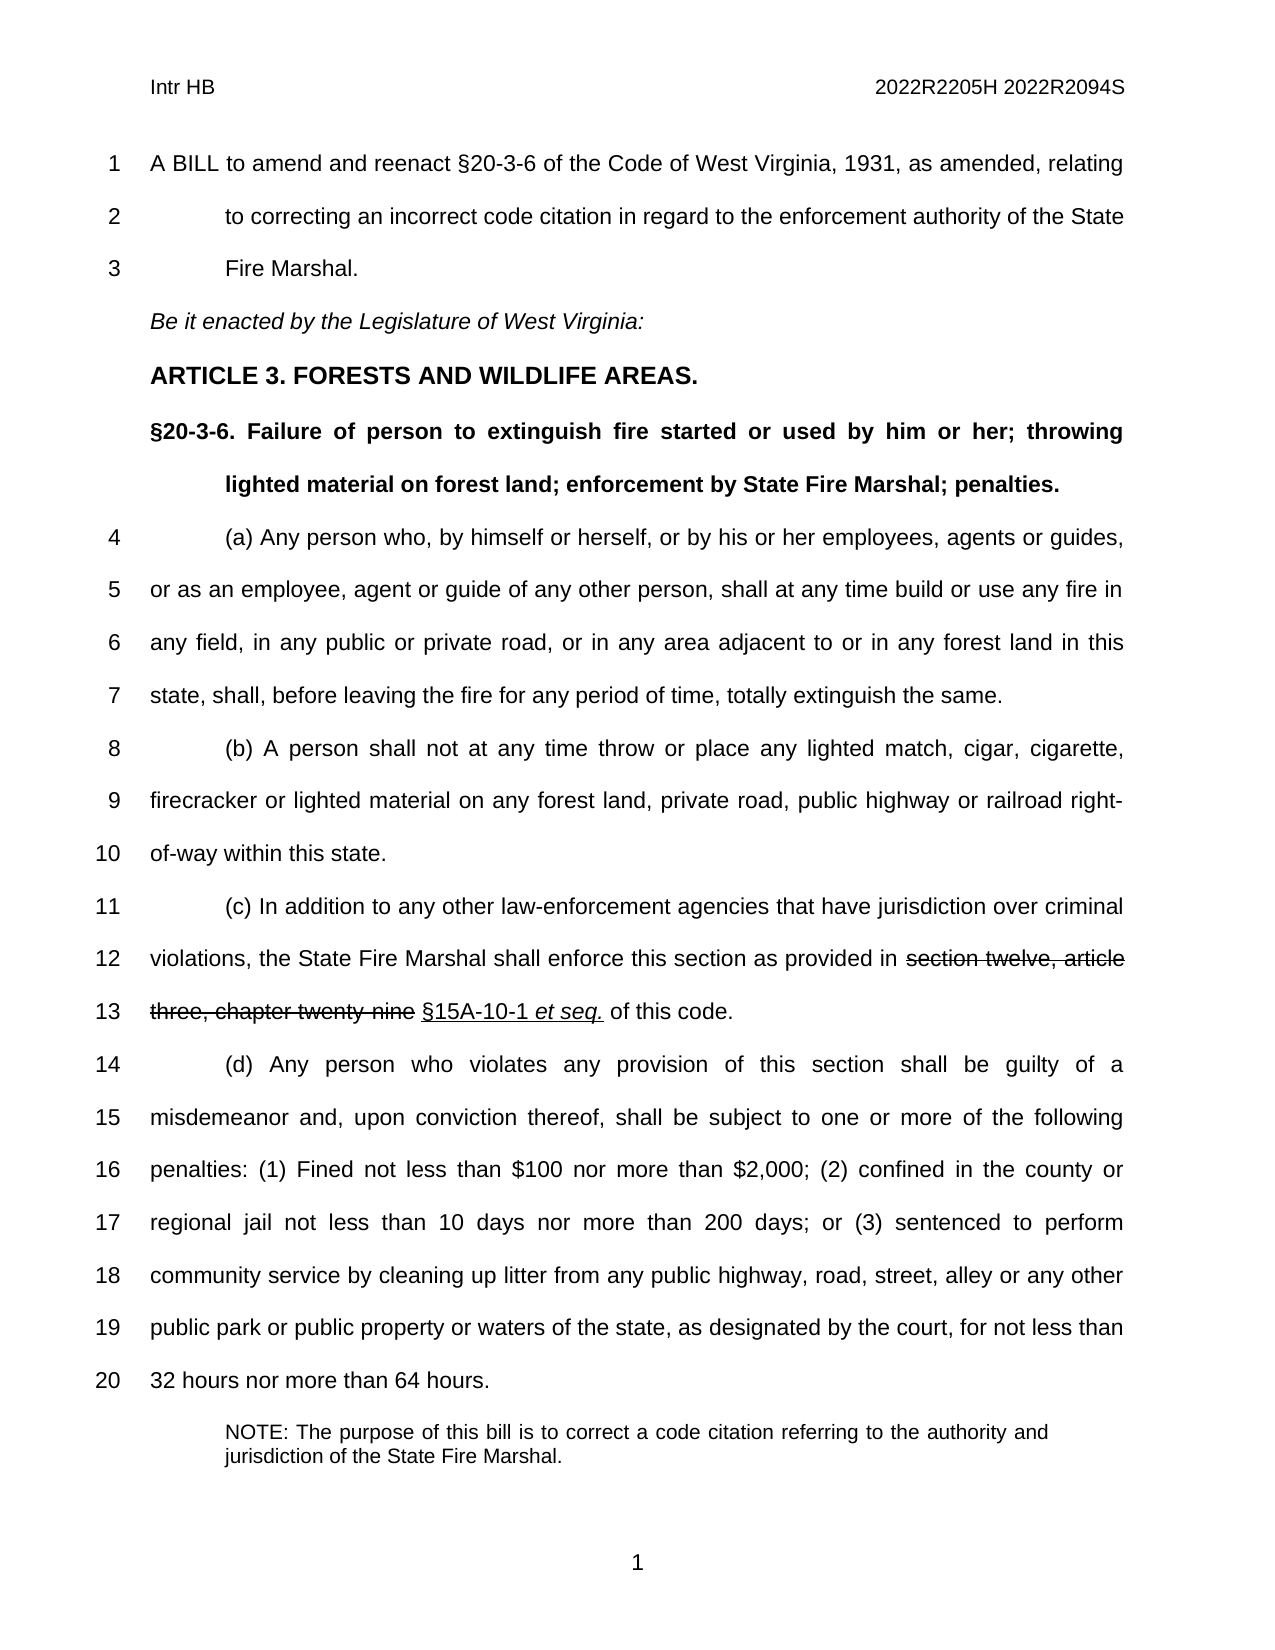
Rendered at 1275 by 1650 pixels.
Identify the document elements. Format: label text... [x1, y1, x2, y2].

text (c) In addition to any other law-enforcement agencies that have jurisdiction over criminal violations, the State Fire Marshal shall enforce this section as provided in section twelve, article three, chapter twenty-nine §15A-10-1 et seq. of this code. [150, 893, 1125, 1024]
subtitle ARTICLE 3. FORESTS AND WILDLIFE AREAS. [150, 361, 1125, 389]
text NOTE: The purpose of this bill is to correct a code citation referring to the authority and jurisdiction of the State Fire Marshal. [225, 1420, 1050, 1468]
text (d) Any person who violates any provision of this section shall be guilty of a misdemeanor and, upon conviction thereof, shall be subject to one or more of the following penalties: (1) Fined not less than $100 nor more than $2,000; (2) confined in the county or regional jail not less than 10 days nor more than 200 days; or (3) sentenced to perform community service by cleaning up litter from any public highway, road, street, alley or any other public park or public property or waters of the state, as designated by the court, for not less than 32 hours nor more than 64 hours. [150, 1051, 1125, 1393]
text (a) Any person who, by himself or herself, or by his or her employees, agents or guides, or as an employee, agent or guide of any other person, shall at any time build or use any fire in any field, in any public or private road, or in any area adjacent to or in any forest land in this state, shall, before leaving the fire for any period of time, totally extinguish the same. [150, 524, 1125, 708]
text Be it enacted by the Legislature of West Virginia: [150, 308, 1125, 334]
text (b) A person shall not at any time throw or place any lighted match, cigar, cigarette, firecracker or lighted material on any forest land, private road, public highway or railroad right-of-way within this state. [150, 734, 1125, 866]
subtitle §20-3-6. Failure of person to extinguish fire started or used by him or her; throwing lighted material on forest land; enforcement by State Fire Marshal; penalties. [150, 418, 1125, 497]
title A BILL to amend and reenact §20-3-6 of the Code of West Virginia, 1931, as amended, relating to correcting an incorrect code citation in regard to the enforcement authority of the State Fire Marshal. [150, 150, 1125, 282]
